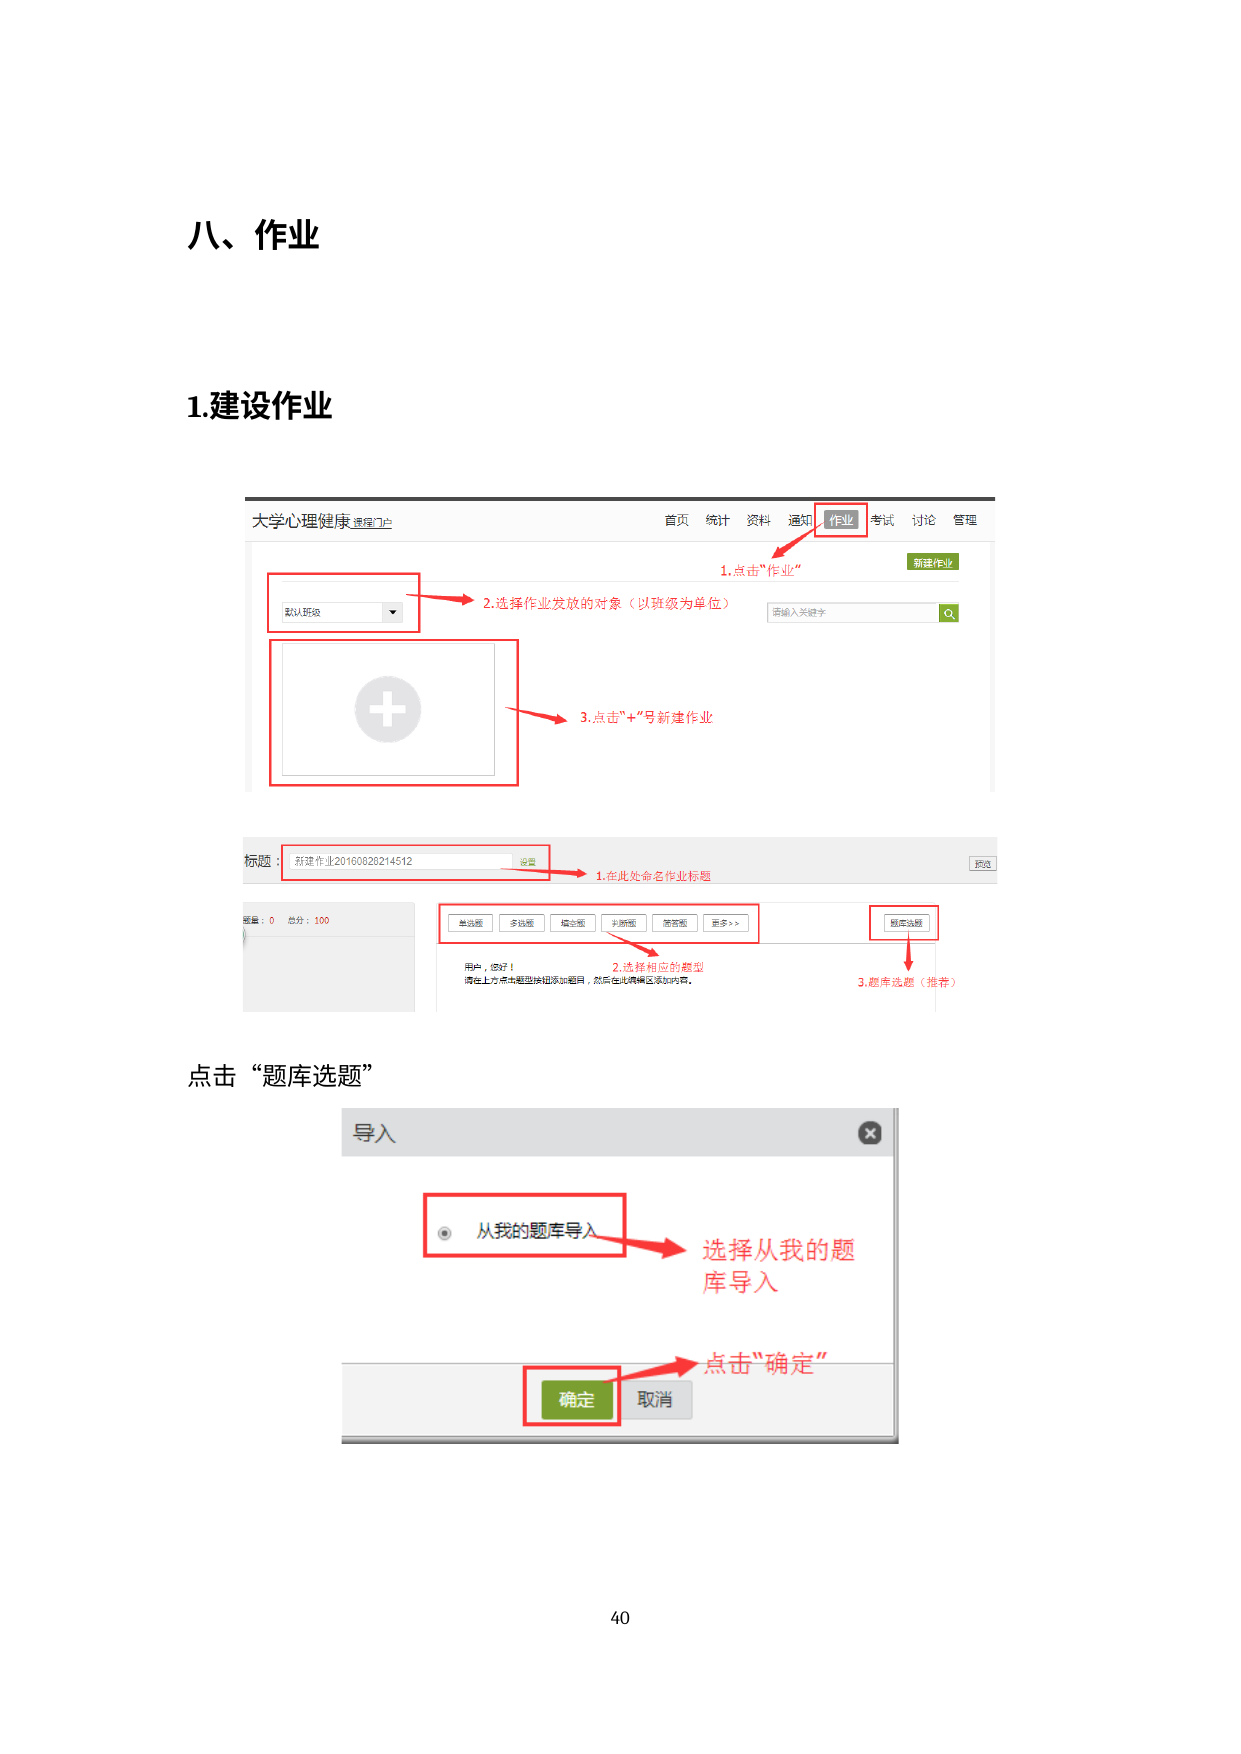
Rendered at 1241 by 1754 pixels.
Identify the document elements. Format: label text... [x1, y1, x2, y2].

picture [341, 1108, 899, 1444]
picture [242, 837, 998, 1012]
text 点击“题库选题” [187, 1041, 1053, 1109]
picture [245, 497, 995, 792]
subtitle 1.建设作业 [187, 369, 1053, 437]
subtitle 作业 [187, 199, 1053, 267]
